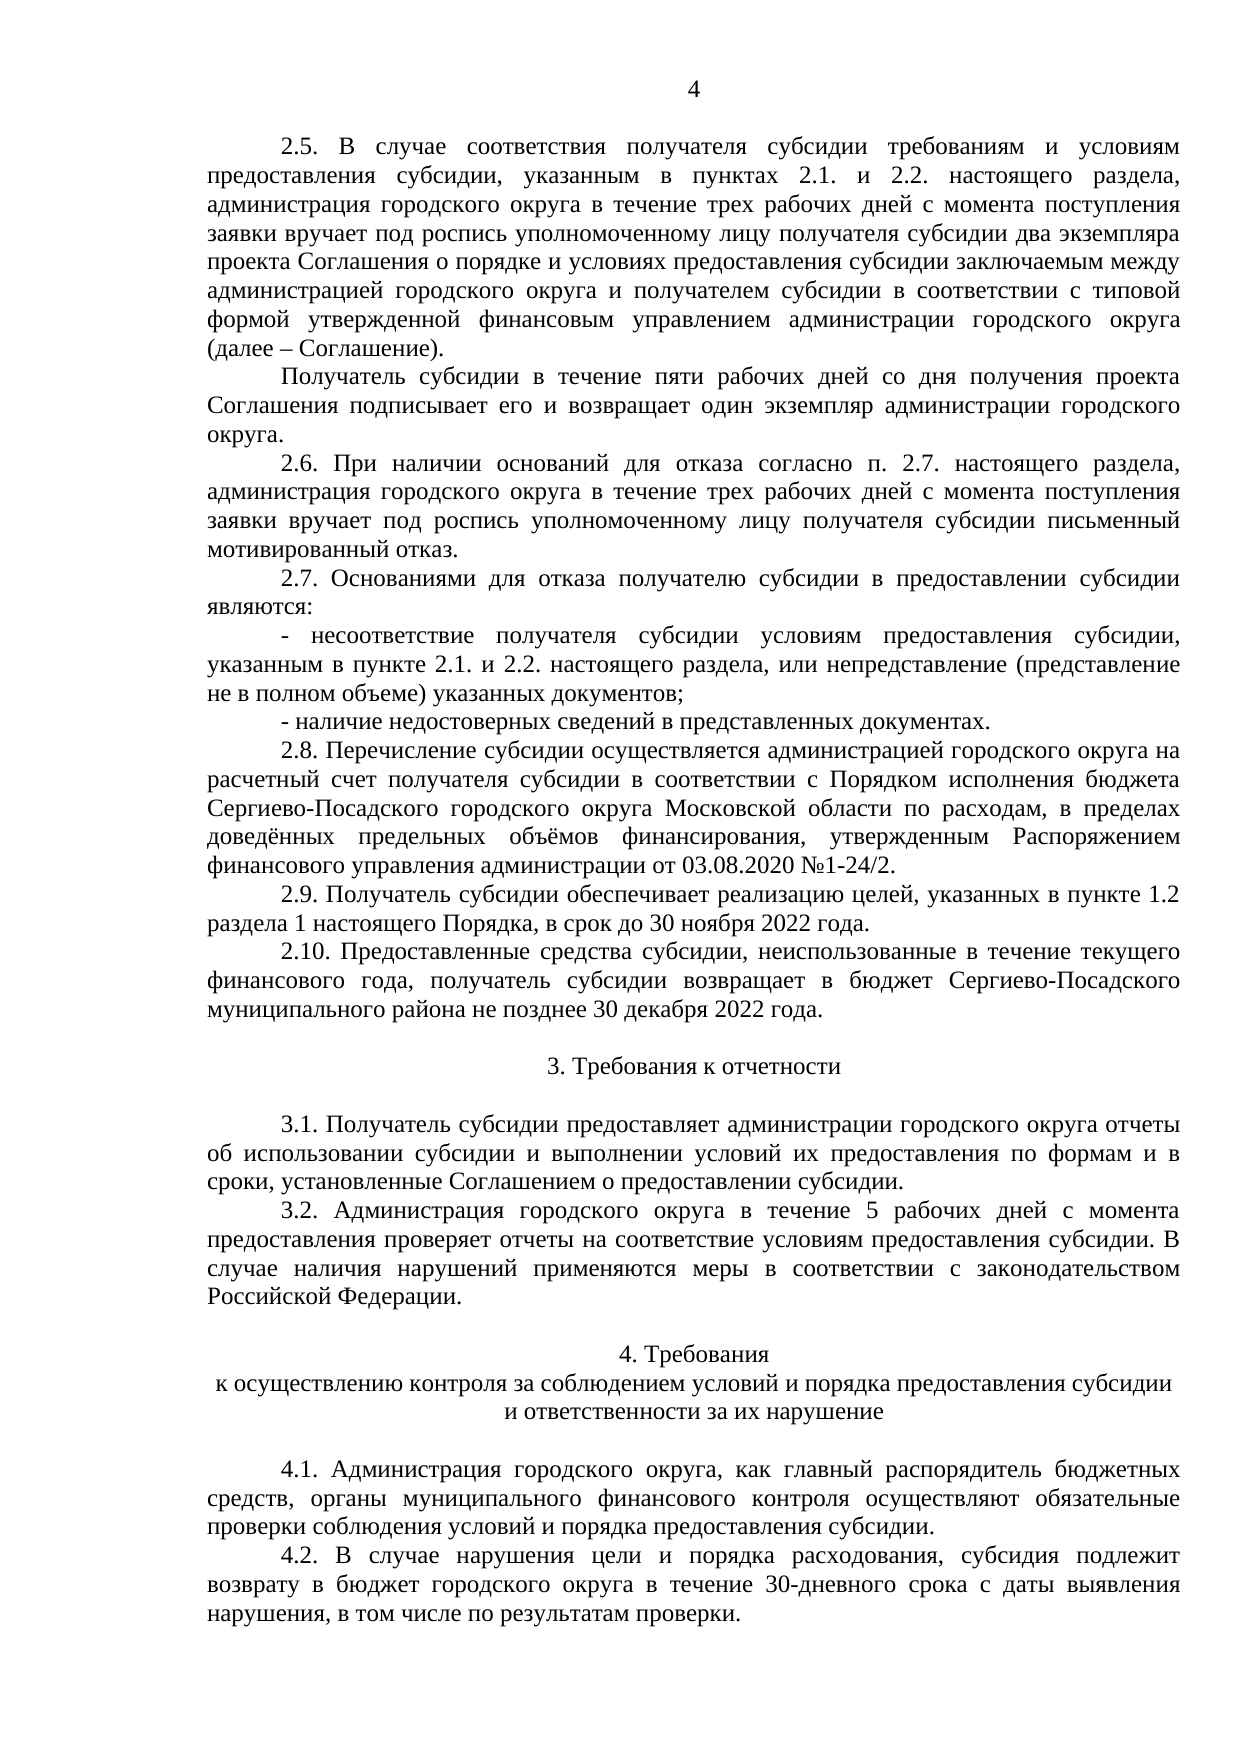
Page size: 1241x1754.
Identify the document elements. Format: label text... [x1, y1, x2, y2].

text Получатель субсидии в течение пяти рабочих дней со дня получения проекта Соглашения подписывает его и возвращает один экземпляр администрации городского округа. [207, 361, 1181, 448]
text 2.5. В случае соответствия получателя субсидии требованиям и условиям предоставления субсидии, указанным в пунктах 2.1. и 2.2. настоящего раздела, администрация городского округа в течение трех рабочих дней с момента поступления заявки вручает под роспись уполномоченному лицу получателя субсидии два экземпляра проекта Соглашения о порядке и условиях предоставления субсидии заключаемым между администрацией городского округа и получателем субсидии в соответствии с типовой формой утвержденной финансовым управлением администрации городского округа (далее – Соглашение). [207, 131, 1181, 361]
text 3. Требования к отчетности [207, 1051, 1181, 1080]
text 2.9. Получатель субсидии обеспечивает реализацию целей, указанных в пункте 1.2 раздела 1 настоящего Порядка, в срок до 30 ноября 2022 года. [207, 879, 1181, 936]
text 3.1. Получатель субсидии предоставляет администрации городского округа отчеты об использовании субсидии и выполнении условий их предоставления по формам и в сроки, установленные Соглашением о предоставлении субсидии. [207, 1109, 1181, 1195]
text - наличие недостоверных сведений в представленных документах. [207, 706, 1181, 735]
text 3.2. Администрация городского округа в течение 5 рабочих дней с момента предоставления проверяет отчеты на соответствие условиям предоставления субсидии. В случае наличия нарушений применяются меры в соответствии с законодательством Российской Федерации. [207, 1195, 1181, 1310]
text 2.8. Перечисление субсидии осуществляется администрацией городского округа на расчетный счет получателя субсидии в соответствии с Порядком исполнения бюджета Сергиево-Посадского городского округа Московской области по расходам, в пределах доведённых предельных объёмов финансирования, утвержденным Распоряжением финансового управления администрации от 03.08.2020 №1-24/2. [207, 735, 1181, 879]
text 4. Требования [207, 1339, 1181, 1368]
text 4.2. В случае нарушения цели и порядка расходования, субсидия подлежит возврату в бюджет городского округа в течение 30-дневного срока с даты выявления нарушения, в том числе по результатам проверки. [207, 1540, 1181, 1626]
text 2.7. Основаниями для отказа получателю субсидии в предоставлении субсидии являются: [207, 563, 1181, 620]
text 2.10. Предоставленные средства субсидии, неиспользованные в течение текущего финансового года, получатель субсидии возвращает в бюджет Сергиево-Посадского муниципального района не позднее 30 декабря 2022 года. [207, 936, 1181, 1023]
text 4.1. Администрация городского округа, как главный распорядитель бюджетных средств, органы муниципального финансового контроля осуществляют обязательные проверки соблюдения условий и порядка предоставления субсидии. [207, 1454, 1181, 1540]
text к осуществлению контроля за соблюдением условий и порядка предоставления субсидии и ответственности за их нарушение [207, 1368, 1181, 1425]
text - несоответствие получателя субсидии условиям предоставления субсидии, указанным в пункте 2.1. и 2.2. настоящего раздела, или непредставление (представление не в полном объеме) указанных документов; [207, 620, 1181, 706]
text 2.6. При наличии оснований для отказа согласно п. 2.7. настоящего раздела, администрация городского округа в течение трех рабочих дней с момента поступления заявки вручает под роспись уполномоченному лицу получателя субсидии письменный мотивированный отказ. [207, 448, 1181, 563]
